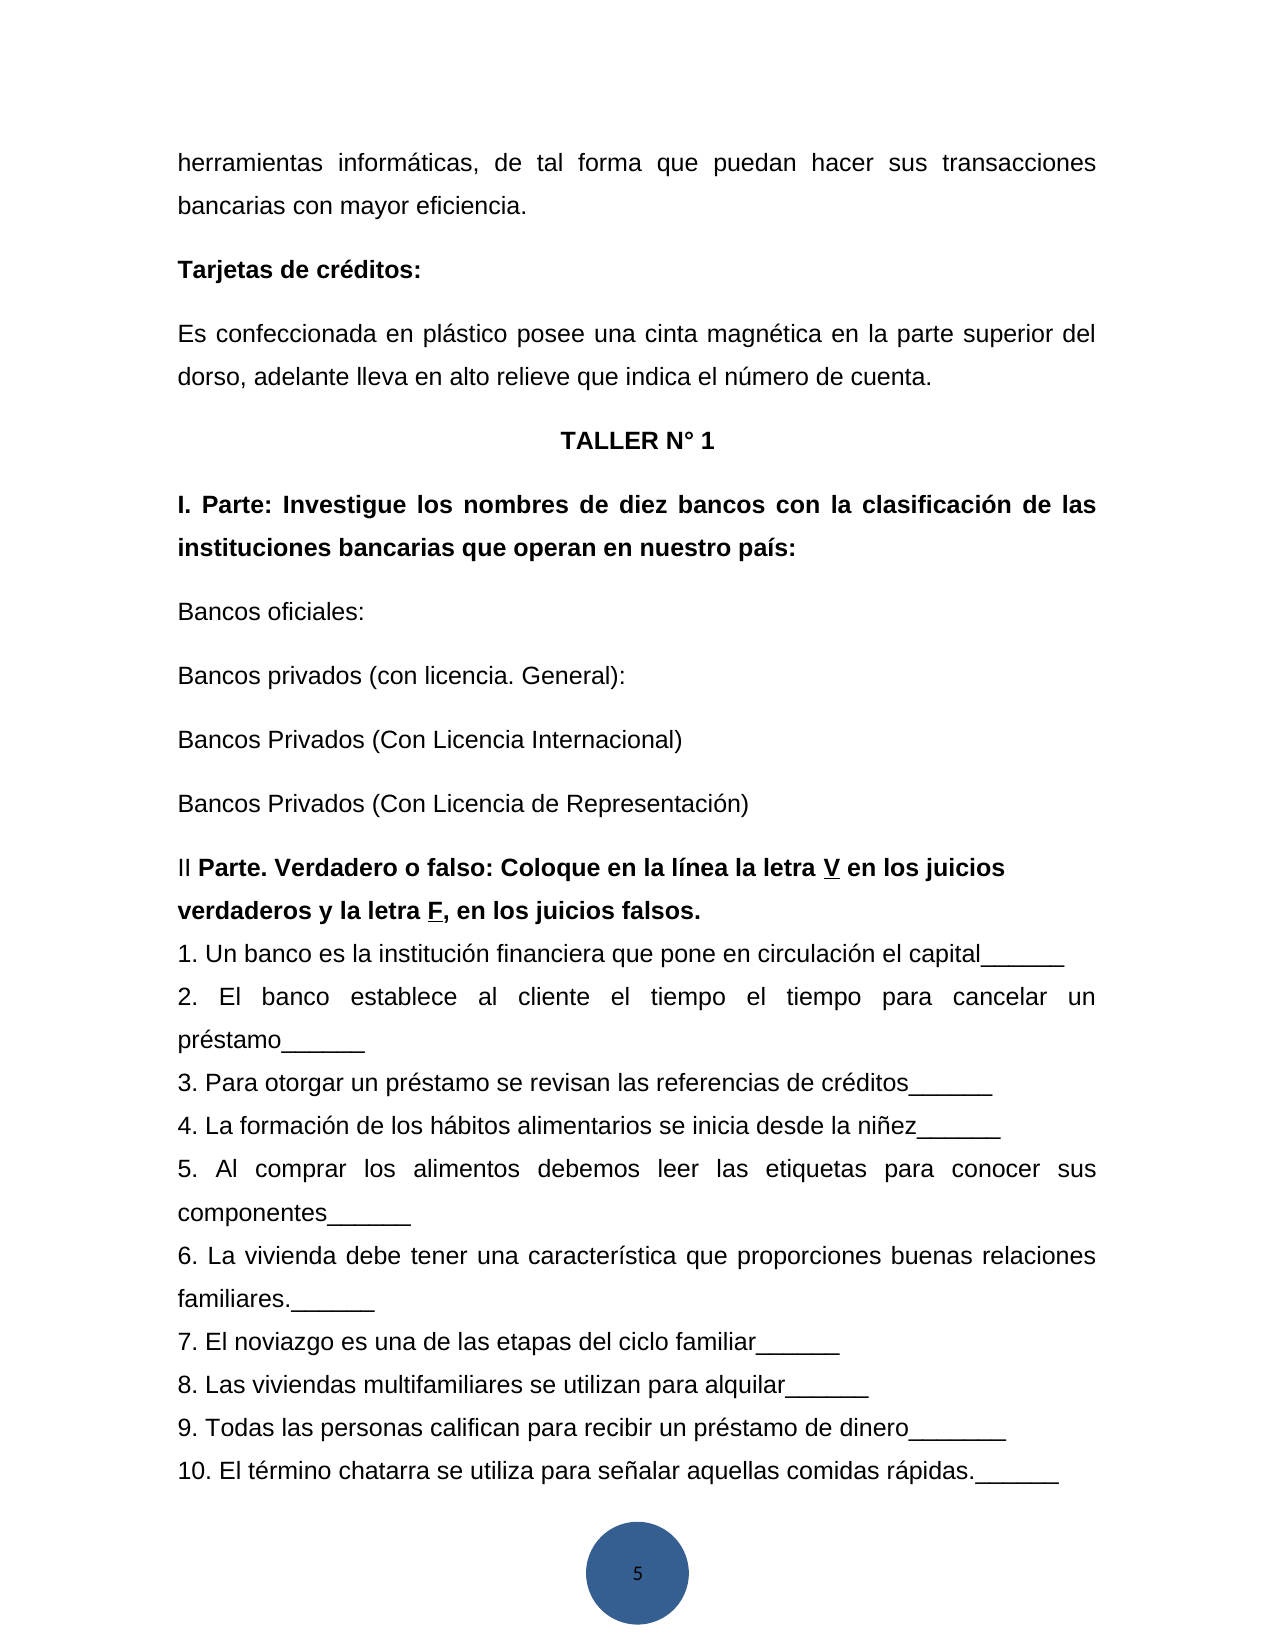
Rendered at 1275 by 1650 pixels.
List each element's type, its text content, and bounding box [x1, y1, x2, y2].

text Bancos Privados (Con Licencia de Representación) [177, 789, 1098, 817]
text 10. El término chatarra se utiliza para señalar aquellas comidas rápidas.______ [177, 1456, 1098, 1485]
text 8. Las viviendas multifamiliares se utilizan para alquilar______ [177, 1370, 1098, 1399]
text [177, 148, 1098, 219]
text 7. El noviazgo es una de las etapas del ciclo familiar______ [177, 1327, 1098, 1356]
text TALLER N° 1 [177, 426, 1098, 454]
text 2. El banco establece al cliente el tiempo el tiempo para cancelar un préstamo______ [177, 982, 1098, 1054]
text Es confeccionada en plástico posee una cinta magnética en la parte superior del dorso, adelante lleva en alto relieve que indica el número de cuenta. [177, 319, 1098, 391]
text 6. La vivienda debe tener una característica que proporciones buenas relaciones familiares.______ [177, 1241, 1098, 1313]
text II Parte. Verdadero o falso: Coloque en la línea la letra V en los juicios verdaderos y la letra F, en los juicios falsos. [177, 853, 1098, 924]
text 9. Todas las personas califican para recibir un préstamo de dinero_______ [177, 1413, 1098, 1442]
text 4. La formación de los hábitos alimentarios se inicia desde la niñez______ [177, 1111, 1098, 1140]
text Tarjetas de créditos: [177, 255, 1098, 283]
text Bancos Privados (Con Licencia Internacional) [177, 725, 1098, 753]
text I. Parte: Investigue los nombres de diez bancos con la clasificación de las instituciones bancarias que operan en nuestro país: [177, 490, 1098, 562]
text 5. Al comprar los alimentos debemos leer las etiquetas para conocer sus componentes______ [177, 1154, 1098, 1226]
text 1. Un banco es la institución financiera que pone en circulación el capital______ [177, 939, 1098, 968]
text Bancos oficiales: [177, 597, 1098, 626]
text Bancos privados (con licencia. General): [177, 661, 1098, 689]
text 3. Para otorgar un préstamo se revisan las referencias de créditos______ [177, 1068, 1098, 1097]
